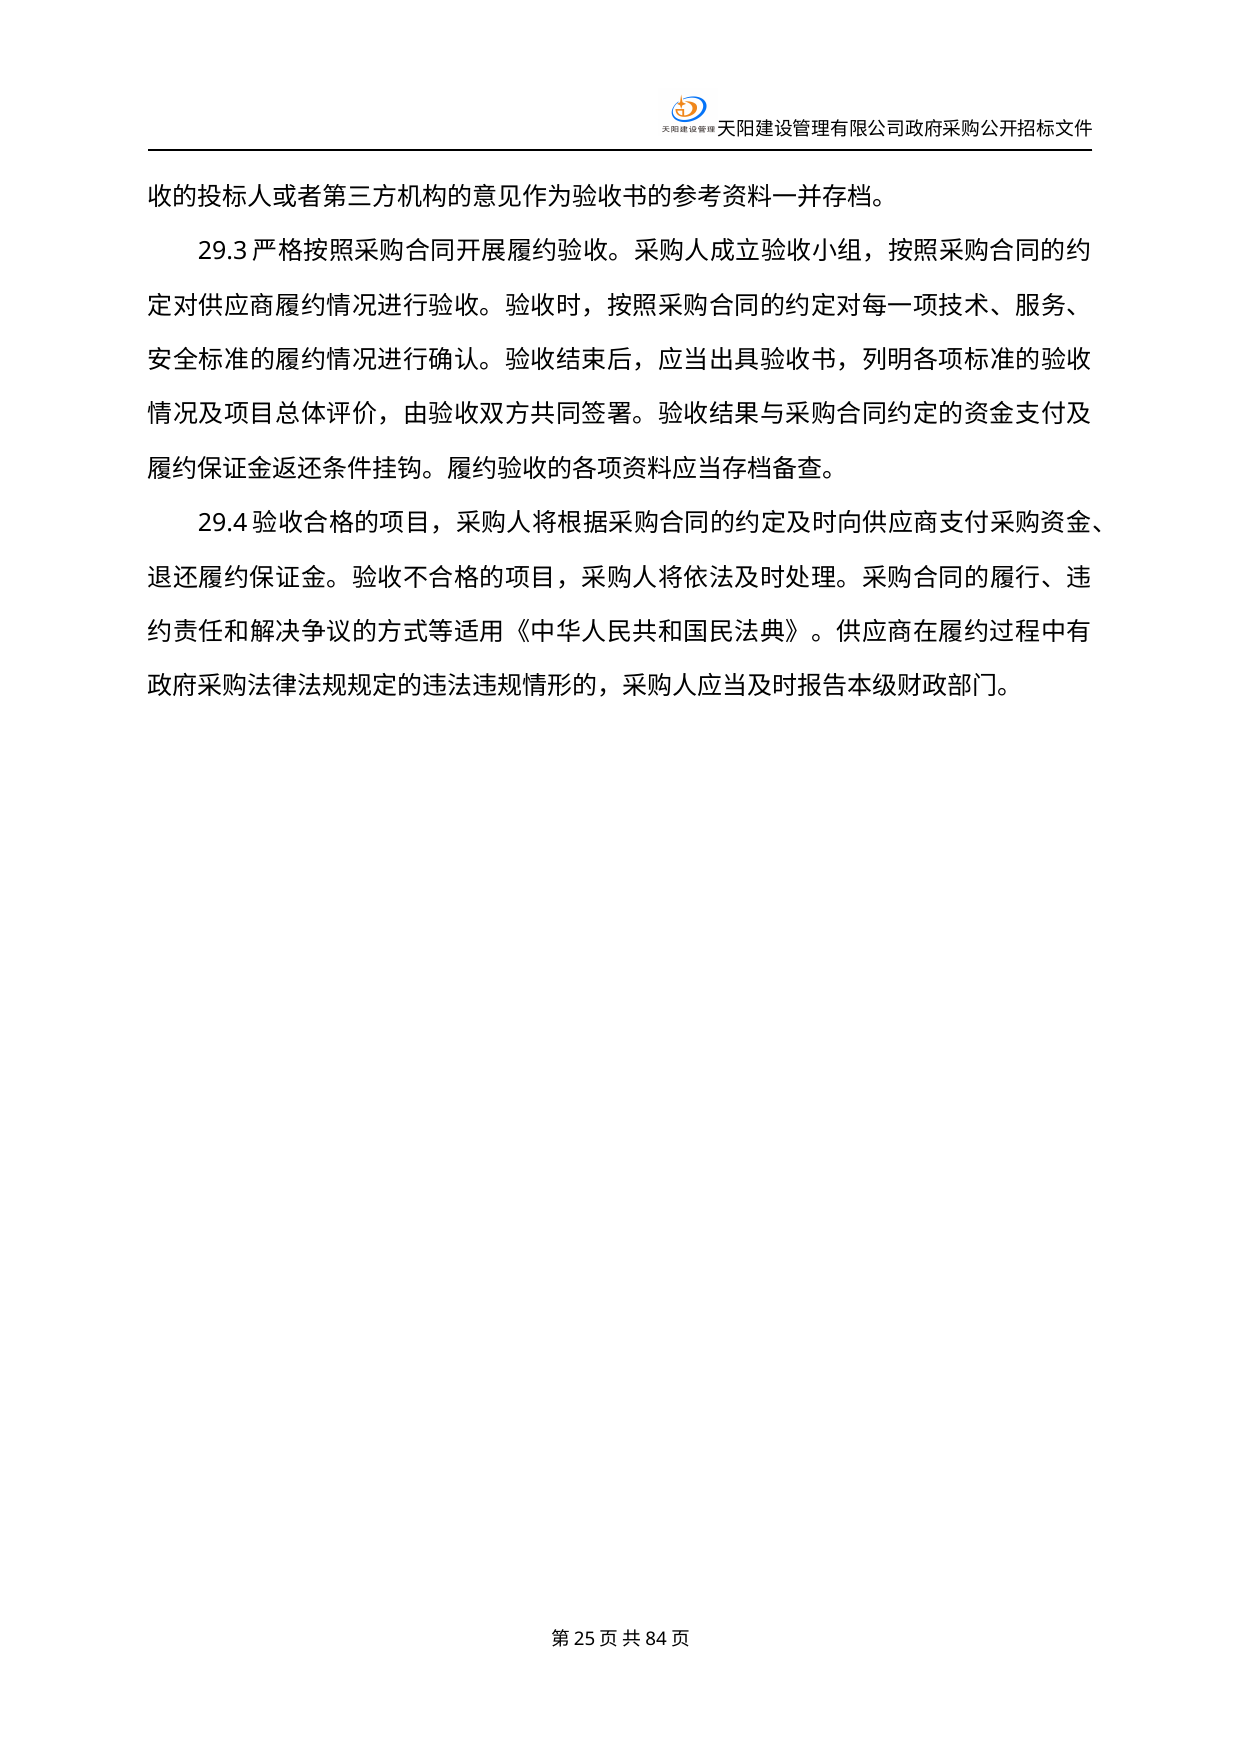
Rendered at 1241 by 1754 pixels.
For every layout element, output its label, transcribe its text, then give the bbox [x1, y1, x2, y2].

text 29.4验收合格的项目，采购人将根据采购合同的约定及时向供应商支付采购资金、退还履约保证金。验收不合格的项目，采购人将依法及时处理。采购合同的履行、违约责任和解决争议的方式等适用《中华人民共和国民法典》。供应商在履约过程中有政府采购法律法规规定的违法违规情形的，采购人应当及时报告本级财政部门。 [148, 503, 1092, 702]
picture [658, 88, 718, 136]
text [148, 176, 1092, 213]
text 29.3严格按照采购合同开展履约验收。采购人成立验收小组，按照采购合同的约定对供应商履约情况进行验收。验收时，按照采购合同的约定对每一项技术、服务、安全标准的履约情况进行确认。验收结束后，应当出具验收书，列明各项标准的验收情况及项目总体评价，由验收双方共同签署。验收结果与采购合同约定的资金支付及履约保证金返还条件挂钩。履约验收的各项资料应当存档备查。 [148, 231, 1092, 484]
